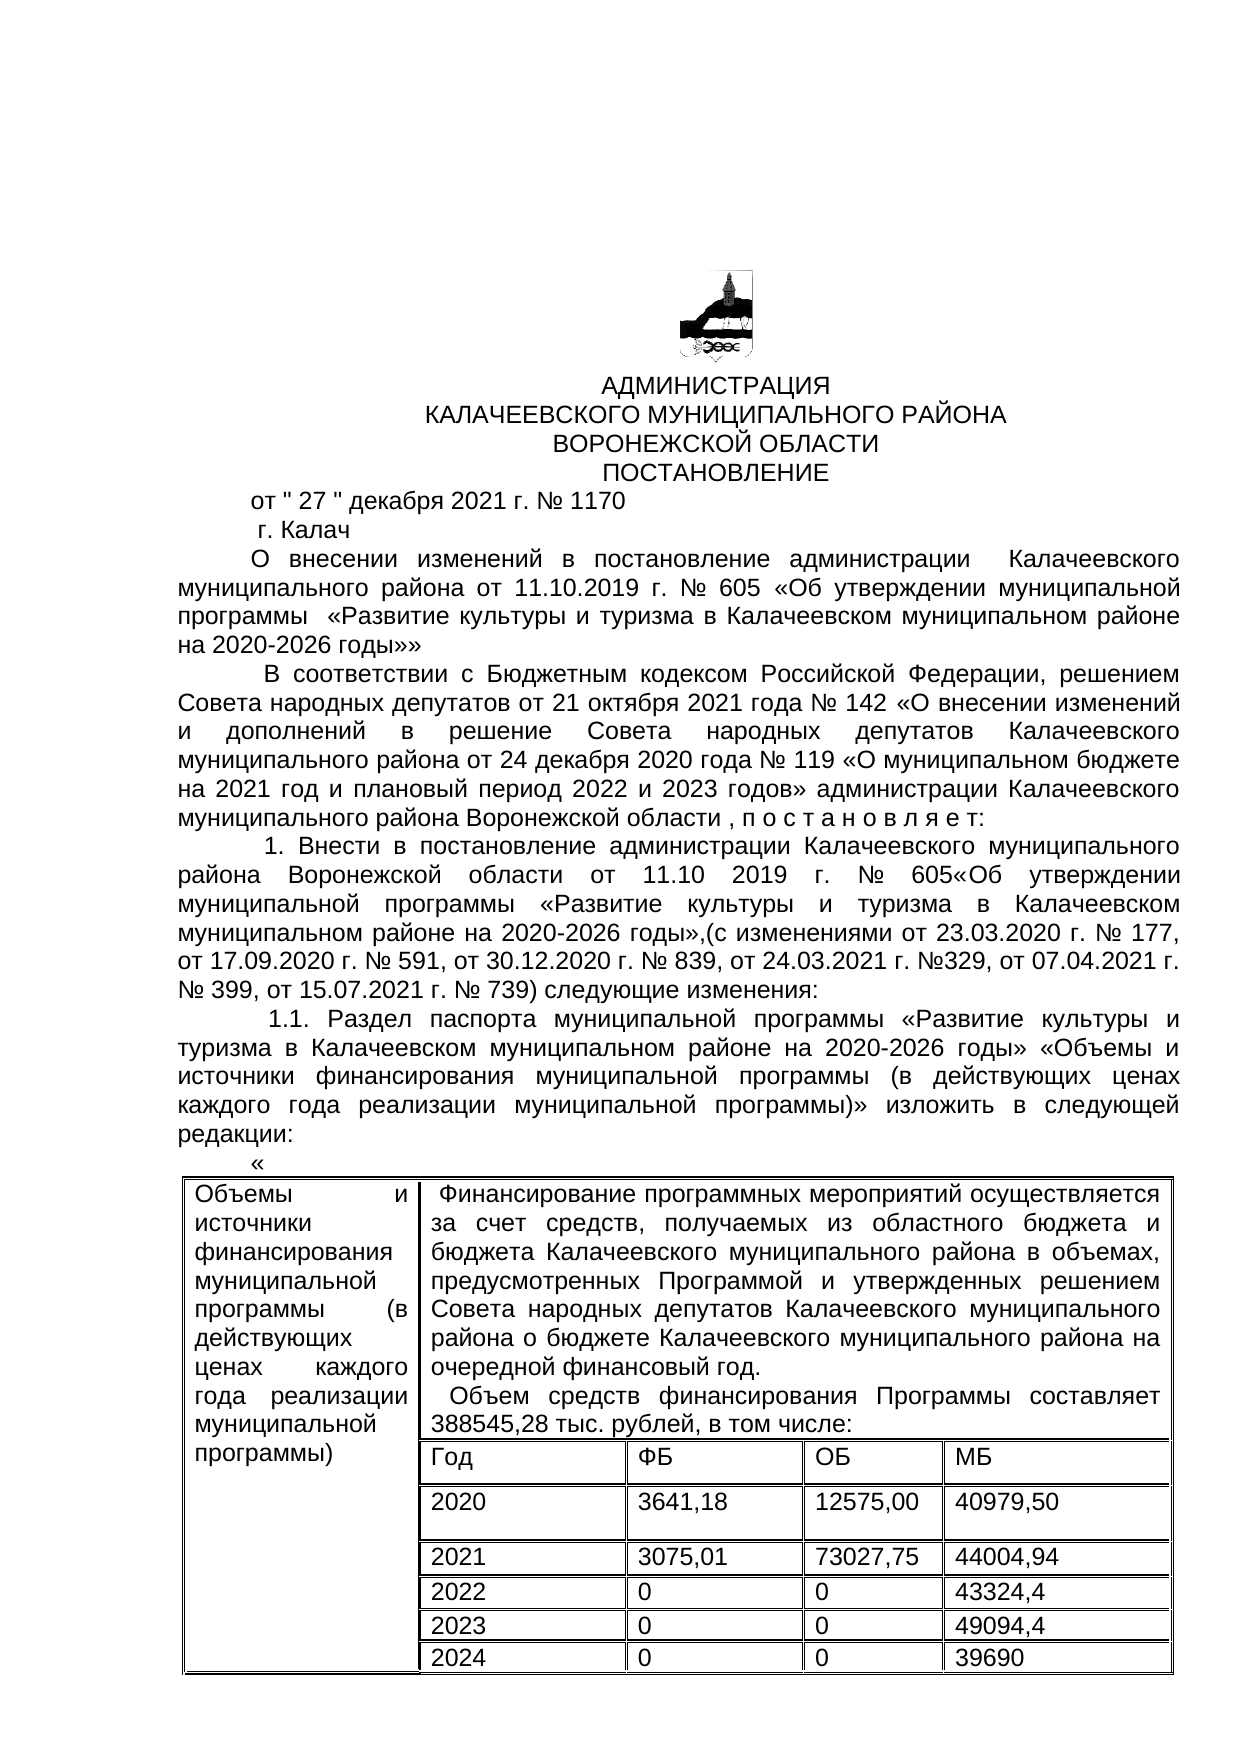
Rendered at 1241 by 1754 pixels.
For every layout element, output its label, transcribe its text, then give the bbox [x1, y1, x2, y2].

table_header Объемы и источники финансирования муниципальной программы (в действующих ценах каждого года реализации муниципальной программы) [185, 1180, 419, 1671]
text О внесении изменений в постановление администрации Калачеевского муниципального района от 11.10.2019 г. № 605 «Об утверждении муниципальной программы «Развитие культуры и туризма в Калачеевском муниципальном районе на 2020-2026 годы»» [177, 544, 1181, 659]
table_header Финансирование программных мероприятий осуществляется за счет средств, получаемых из областного бюджета и бюджета Калачеевского муниципального района в объемах, предусмотренных Программой и утвержденных решением Совета народных депутатов Калачеевского муниципального района о бюджете Калачеевского муниципального района на очередной финансовый год. Объем средств финансирования Программы составляет 388545,28 тыс. рублей, в том числе: [419, 1180, 1171, 1438]
text В соответствии с Бюджетным кодексом Российской Федерации, решением Совета народных депутатов от 21 октября 2021 года № 142 «О внесении изменений и дополнений в решение Совета народных депутатов Калачеевского муниципального района от 24 декабря 2020 года № 119 «О муниципальном бюджете на 2021 год и плановый период 2022 и 2023 годов» администрации Калачеевского муниципального района Воронежской области , п о с т а н о в л я е т: [177, 659, 1181, 831]
table_cell 0 [626, 1643, 804, 1671]
table_cell Год [421, 1442, 625, 1483]
text « [177, 1147, 1181, 1176]
text АДМИНИСТРАЦИЯ [177, 371, 1181, 400]
table_cell 3075,01 [628, 1543, 802, 1574]
text 1.1. Раздел паспорта муниципальной программы «Развитие культуры и туризма в Калачеевском муниципальном районе на 2020-2026 годы» «Объемы и источники финансирования муниципальной программы (в действующих ценах каждого года реализации муниципальной программы)» изложить в следующей редакции: [177, 1004, 1181, 1147]
table_cell 2021 [421, 1543, 625, 1574]
table_cell 73027,75 [805, 1543, 942, 1574]
table_cell 43324,4 [945, 1574, 1171, 1607]
text г. Калач [177, 515, 1181, 544]
text 1. Внести в постановление администрации Калачеевского муниципального района Воронежской области от 11.10 2019 г. № 605«Об утверждении муниципальной программы «Развитие культуры и туризма в Калачеевском муниципальном районе на 2020-2026 годы»,(с изменениями от 23.03.2020 г. № 177, от 17.09.2020 г. № 591, от 30.12.2020 г. № 839, от 24.03.2021 г. №329, от 07.04.2021 г. № 399, от 15.07.2021 г. № 739) следующие изменения: [177, 831, 1181, 1004]
table_cell 40979,50 [945, 1483, 1171, 1539]
table_cell 2024 [419, 1643, 626, 1671]
text от " 27 " декабря 2021 г. № 1170 [177, 486, 1181, 515]
table_cell 0 [805, 1578, 942, 1607]
table_cell 0 [805, 1611, 942, 1639]
table_cell 2022 [421, 1578, 625, 1607]
text КАЛАЧЕЕВСКОГО МУНИЦИПАЛЬНОГО РАЙОНА [177, 400, 1181, 429]
table_cell 2020 [421, 1487, 625, 1539]
table_cell 12575,00 [805, 1487, 942, 1539]
table_cell 49094,4 [945, 1608, 1171, 1639]
table_cell 0 [804, 1643, 944, 1671]
table_cell 0 [628, 1578, 802, 1607]
text ПОСТАНОВЛЕНИЕ [177, 457, 1181, 486]
table_cell 3641,18 [628, 1487, 802, 1539]
picture [676, 265, 755, 372]
table_cell МБ [945, 1438, 1171, 1483]
table_cell 0 [628, 1611, 802, 1639]
table_cell ФБ [628, 1442, 802, 1483]
table_cell 2023 [421, 1611, 625, 1639]
text ВОРОНЕЖСКОЙ ОБЛАСТИ [177, 429, 1181, 457]
table_cell ОБ [805, 1442, 942, 1483]
table_cell 39690 [944, 1639, 1171, 1671]
table_cell 44004,94 [945, 1539, 1171, 1574]
